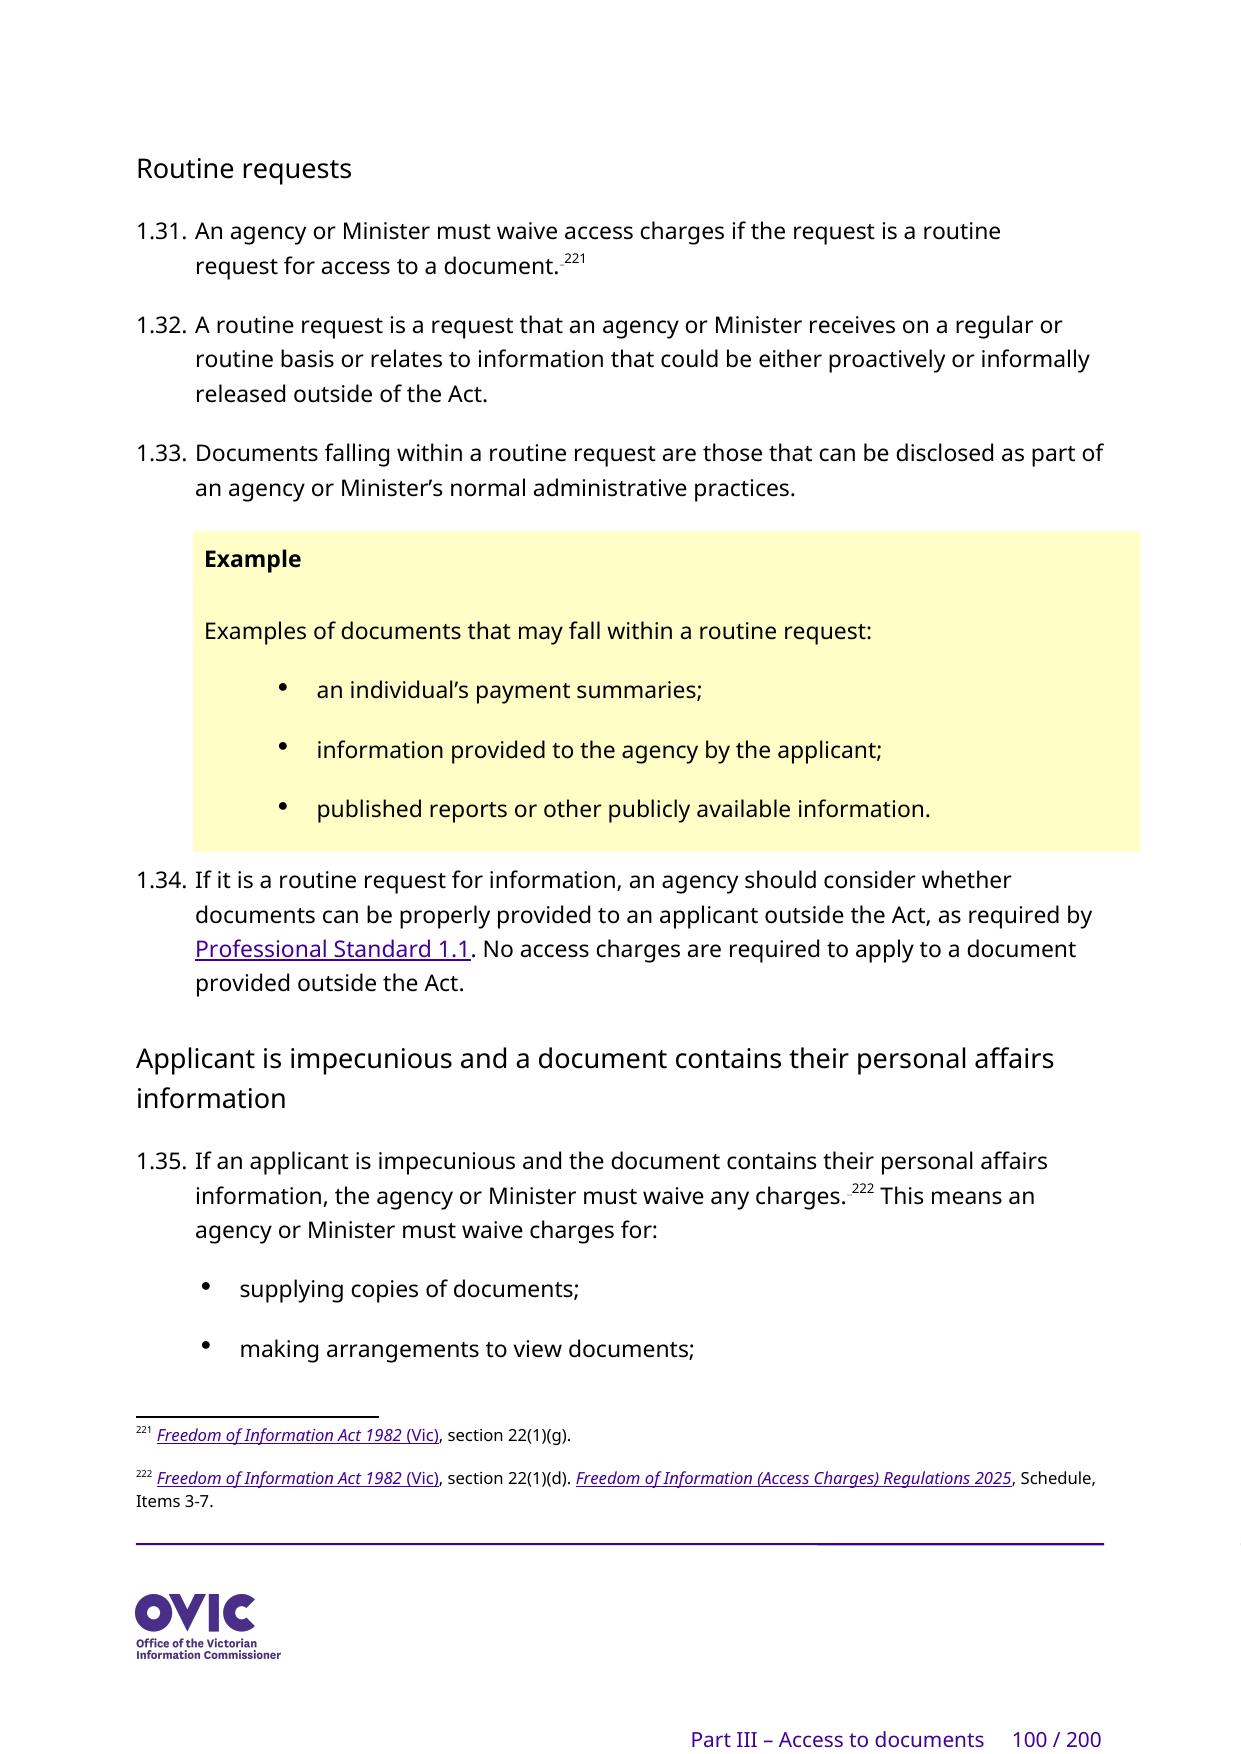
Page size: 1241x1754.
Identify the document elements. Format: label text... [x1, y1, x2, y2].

picture [135, 1594, 281, 1659]
list An agency or Minister must waive access charges if the request is a routine request for access to a document.220F [136, 215, 1104, 281]
subtitle Routine requests [136, 150, 1104, 187]
table_header Example [193, 531, 1140, 602]
list making arrangements to view documents; [202, 1333, 1104, 1364]
list supplying copies of documents; [202, 1273, 1104, 1305]
list If it is a routine request for information, an agency should consider whether documents can be properly provided to an applicant outside the Act, as required by Professional Standard 1.1. No access charges are required to apply to a document provided outside the Act. [136, 864, 1104, 999]
list If an applicant is impecunious and the document contains their personal affairs information, the agency or Minister must waive any charges.221F This means an agency or Minister must waive charges for: [136, 1145, 1104, 1245]
list Documents falling within a routine request are those that can be disclosed as part of an agency or Minister’s normal administrative practices. [136, 437, 1104, 503]
table_cell Examples of documents that may fall within a routine request: an individual’s payment summaries; information provided to the agency by the applicant; published reports or other publicly available information. [193, 602, 1140, 852]
list A routine request is a request that an agency or Minister receives on a regular or routine basis or relates to information that could be either proactively or informally released outside of the Act. [136, 309, 1104, 409]
subtitle Applicant is impecunious and a document contains their personal affairs information [136, 1039, 1104, 1117]
